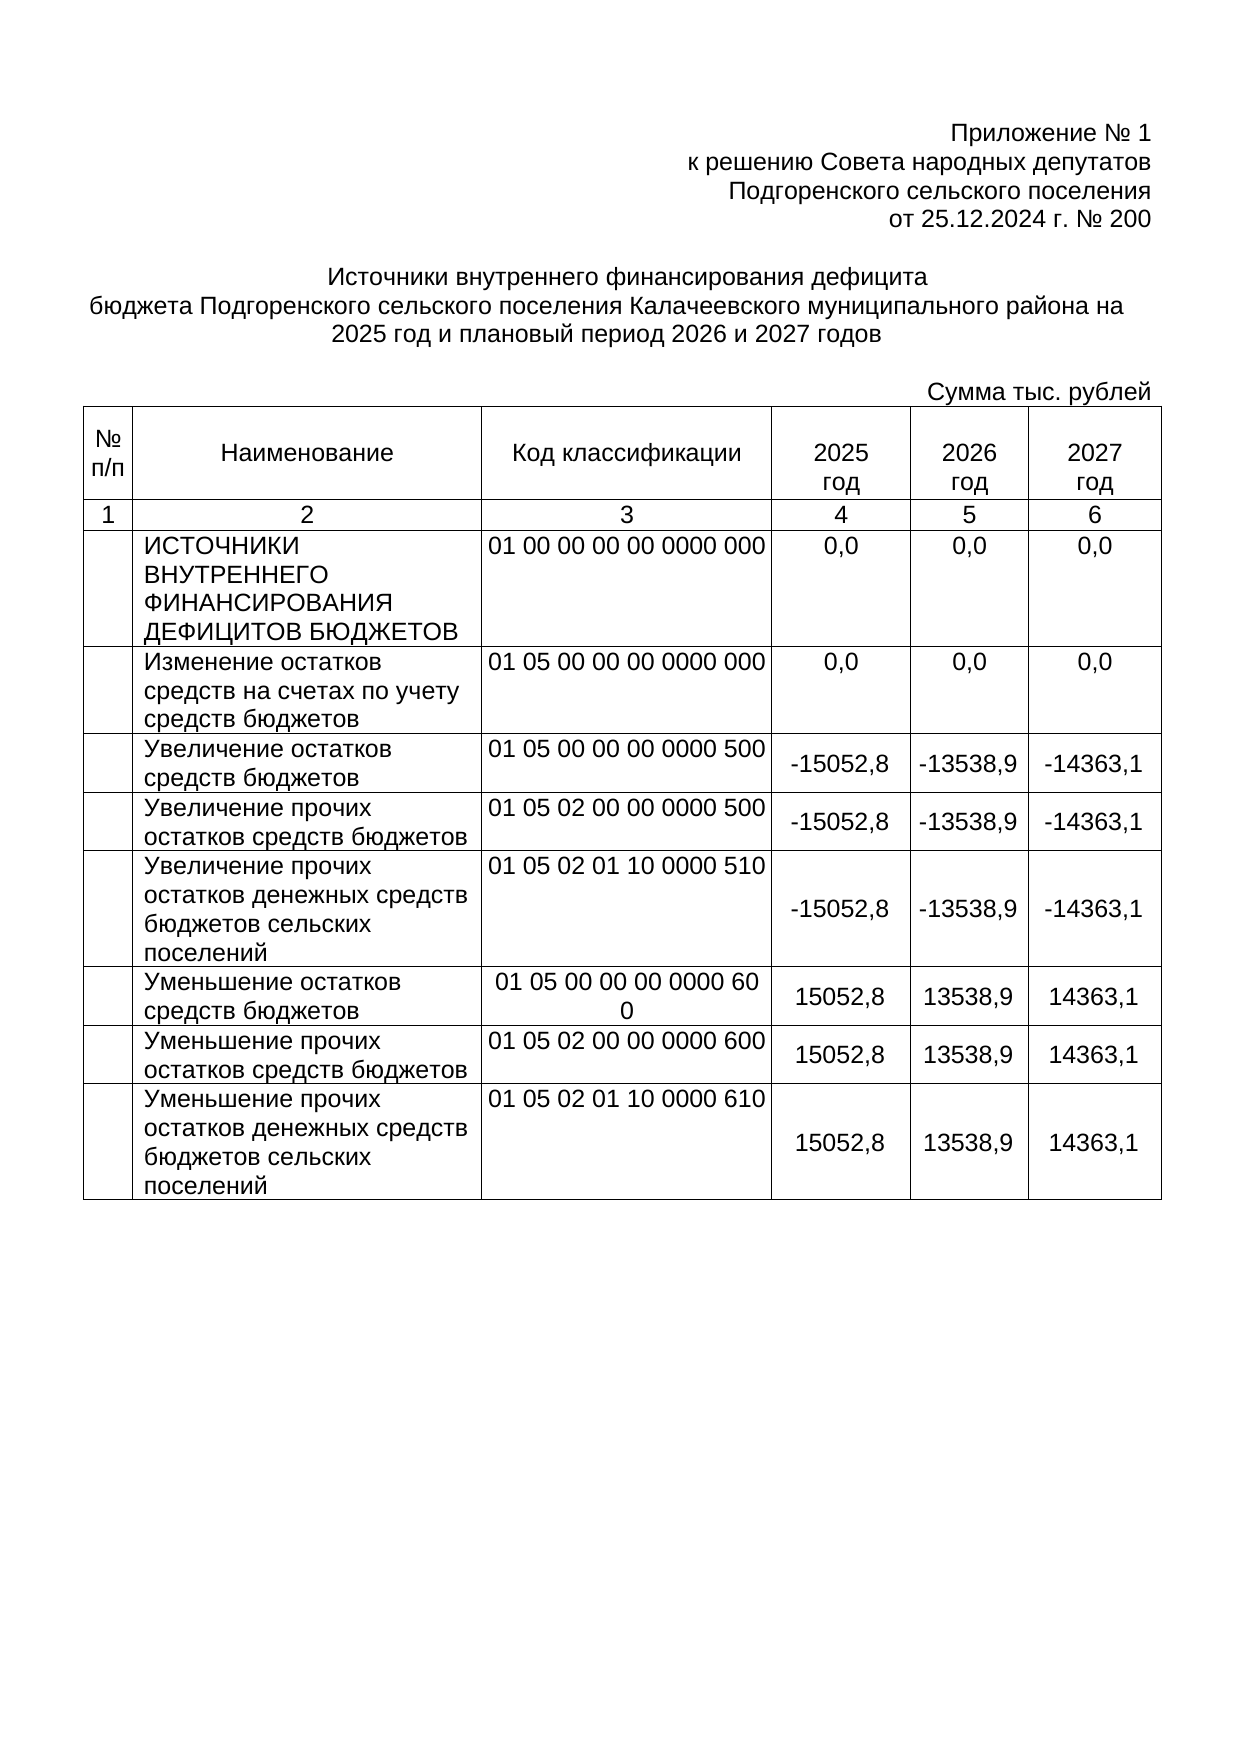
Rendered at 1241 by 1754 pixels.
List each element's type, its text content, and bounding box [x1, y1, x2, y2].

table_cell 14363,1 [1029, 1026, 1161, 1083]
table_cell 01 05 02 00 00 0000 500 [482, 793, 771, 850]
table_cell 01 05 00 00 00 0000 500 [482, 734, 771, 792]
table_cell 01 05 02 01 10 0000 510 [482, 851, 771, 966]
table_cell 5 [911, 500, 1028, 530]
table_cell 6 [1029, 500, 1161, 530]
table_cell -13538,9 [911, 734, 1028, 792]
table_cell 01 05 02 01 10 0000 610 [482, 1084, 771, 1199]
table_cell Увеличение прочих остатков средств бюджетов [133, 793, 481, 850]
table_cell 13538,9 [911, 1084, 1028, 1199]
table_cell 0,0 [1029, 647, 1161, 733]
table_header Наименование [133, 407, 481, 499]
table_cell Уменьшение остатков средств бюджетов [133, 967, 481, 1025]
table_header 2025 год [772, 407, 910, 499]
table_header Код классификации [482, 407, 771, 499]
text бюджета Подгоренского сельского поселения Калачеевского муниципального района на 2025 год и плановый период 2026 и 2027 годов [62, 291, 1152, 348]
table_cell 01 05 02 00 00 0000 600 [482, 1026, 771, 1083]
table_cell ИСТОЧНИКИ ВНУТРЕННЕГО ФИНАНСИРОВАНИЯ ДЕФИЦИТОВ БЮДЖЕТОВ [133, 531, 481, 646]
table_cell 0,0 [1029, 531, 1161, 646]
table_cell [84, 793, 132, 850]
text Подгоренского сельского поселения [118, 176, 1152, 204]
table_cell 14363,1 [1029, 1084, 1161, 1199]
table_cell Увеличение прочих остатков денежных средств бюджетов сельских поселений [133, 851, 481, 966]
table_cell Изменение остатков средств на счетах по учету средств бюджетов [133, 647, 481, 733]
table_cell 15052,8 [772, 967, 910, 1025]
table_cell 15052,8 [772, 1084, 910, 1199]
table_cell 15052,8 [772, 1026, 910, 1083]
table_cell 0,0 [911, 531, 1028, 646]
table_header 2027 год [1029, 407, 1161, 499]
text к решению Совета народных депутатов [118, 147, 1152, 176]
text от 25.12.2024 г. № 200 [118, 204, 1152, 233]
table_cell 01 00 00 00 00 0000 000 [482, 531, 771, 646]
table_cell -13538,9 [911, 793, 1028, 850]
table_header № п/п [84, 407, 132, 499]
table_cell [84, 1026, 132, 1083]
table_cell 01 05 00 00 00 0000 000 [482, 647, 771, 733]
table_cell -13538,9 [911, 851, 1028, 966]
table_cell 1 [84, 500, 132, 530]
table_cell [84, 967, 132, 1025]
table_cell -14363,1 [1029, 851, 1161, 966]
text Источники внутреннего финансирования дефицита [192, 262, 1063, 291]
table_cell [84, 851, 132, 966]
table_cell 2 [133, 500, 481, 530]
table_cell Уменьшение прочих остатков средств бюджетов [133, 1026, 481, 1083]
table_cell [84, 647, 132, 733]
table_cell 01 05 00 00 00 0000 600 [482, 967, 771, 1025]
table_cell 13538,9 [911, 967, 1028, 1025]
text Сумма тыс. рублей [118, 377, 1152, 406]
table_cell 0,0 [911, 647, 1028, 733]
table_cell 0,0 [772, 531, 910, 646]
table_cell -15052,8 [772, 793, 910, 850]
table_cell 0,0 [772, 647, 910, 733]
table_cell -15052,8 [772, 851, 910, 966]
table_header 2026 год [911, 407, 1028, 499]
table_cell 3 [482, 500, 771, 530]
table_cell [84, 734, 132, 792]
table_cell [84, 1084, 132, 1199]
table_cell -14363,1 [1029, 734, 1161, 792]
table_cell 4 [772, 500, 910, 530]
table_cell [84, 531, 132, 646]
table_cell Увеличение остатков средств бюджетов [133, 734, 481, 792]
text Приложение № 1 [118, 118, 1152, 147]
table_cell -15052,8 [772, 734, 910, 792]
table_cell 14363,1 [1029, 967, 1161, 1025]
table_cell Уменьшение прочих остатков денежных средств бюджетов сельских поселений [133, 1084, 481, 1199]
table_cell -14363,1 [1029, 793, 1161, 850]
table_cell 13538,9 [911, 1026, 1028, 1083]
